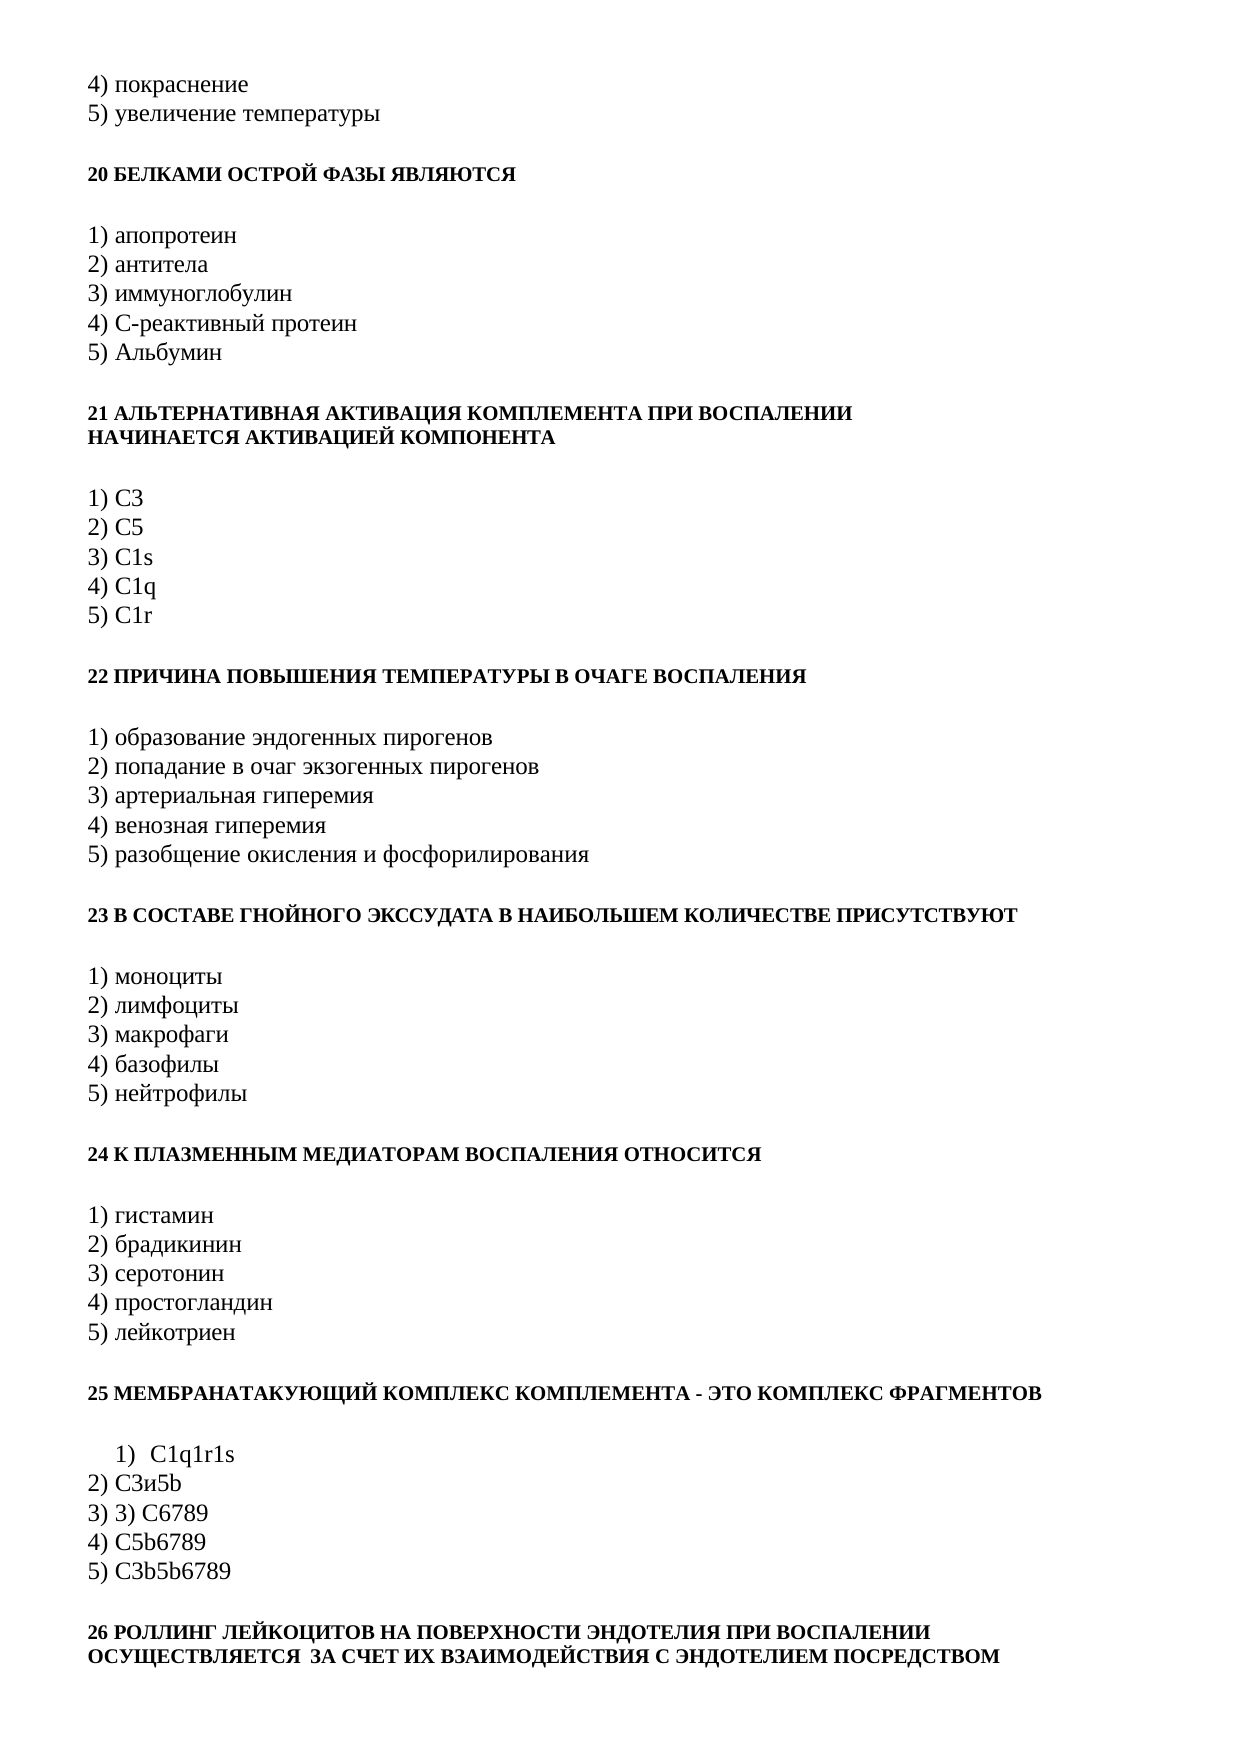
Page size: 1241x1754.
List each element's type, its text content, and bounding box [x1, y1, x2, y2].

list базофилы [87, 1049, 1111, 1077]
list С1s [87, 542, 1111, 570]
list антитела [87, 249, 1111, 278]
list артериальная гиперемия [87, 781, 1111, 809]
list нейтрофилы [87, 1078, 1111, 1106]
text 4) C5b6789 [87, 1527, 1111, 1556]
list Альбумин [87, 337, 1111, 366]
list венозная гиперемия [87, 810, 1111, 838]
list К ПЛАЗМЕННЫМ МЕДИАТОРАМ ВОСПАЛЕНИЯ ОТНОСИТСЯ [87, 1142, 1111, 1166]
list C1r [87, 600, 1111, 628]
list МЕМБРАНАТАКУЮЩИЙ КОМПЛЕКС КОМПЛЕМЕНТА - ЭТО КОМПЛЕКС ФРАГМЕНТОВ [87, 1381, 1111, 1405]
list образование эндогенных пирогенов [87, 722, 1111, 751]
list БЕЛКАМИ ОСТРОЙ ФАЗЫ ЯВЛЯЮТСЯ [87, 162, 1111, 186]
list увеличение температуры [87, 98, 1111, 127]
list апопротеин [87, 220, 1111, 249]
list C3и5b [87, 1468, 296, 1497]
list разобщение окисления и фосфорилирования [87, 839, 1111, 867]
list АЛЬТЕРНАТИВНАЯ АКТИВАЦИЯ КОМПЛЕМЕНТА ПРИ ВОСПАЛЕНИИ НАЧИНАЕТСЯ АКТИВАЦИЕЙ КОМПОНЕНТА [87, 401, 949, 449]
list C1q [87, 571, 1111, 599]
list 3) C6789 [87, 1498, 296, 1527]
list брадикинин [87, 1229, 1111, 1258]
list РОЛЛИНГ ЛЕЙКОЦИТОВ НА ПОВЕРХНОСТИ ЭНДОТЕЛИЯ ПРИ ВОСПАЛЕНИИ ОСУЩЕСТВЛЯЕТСЯ ЗА СЧЕТ ИХ ВЗАИМОДЕЙСТВИЯ С ЭНДОТЕЛИЕМ ПОСРЕДСТВОМ [87, 1620, 1097, 1668]
list лейкотриен [87, 1317, 1111, 1345]
list серотонин [87, 1258, 1111, 1287]
list В СОСТАВЕ ГНОЙНОГО ЭКССУДАТА В НАИБОЛЬШЕМ КОЛИЧЕСТВЕ ПРИСУТСТВУЮТ [87, 903, 1111, 927]
list С3 [87, 483, 1111, 512]
list C1q1r1s [114, 1439, 1111, 1468]
text 5) C3b5b6789 [87, 1556, 1111, 1585]
list простогландин [87, 1287, 1111, 1316]
list С-реактивный протеин [87, 308, 1111, 336]
list покраснение [87, 69, 1111, 97]
list С5 [87, 512, 1111, 541]
list попадание в очаг экзогенных пирогенов [87, 751, 1111, 780]
list макрофаги [87, 1019, 1111, 1048]
list гистамин [87, 1200, 1111, 1229]
list иммуноглобулин [87, 278, 1111, 307]
list моноциты [87, 961, 1111, 990]
list ПРИЧИНА ПОВЫШЕНИЯ ТЕМПЕРАТУРЫ В ОЧАГЕ ВОСПАЛЕНИЯ [87, 664, 1111, 688]
list лимфоциты [87, 990, 1111, 1019]
